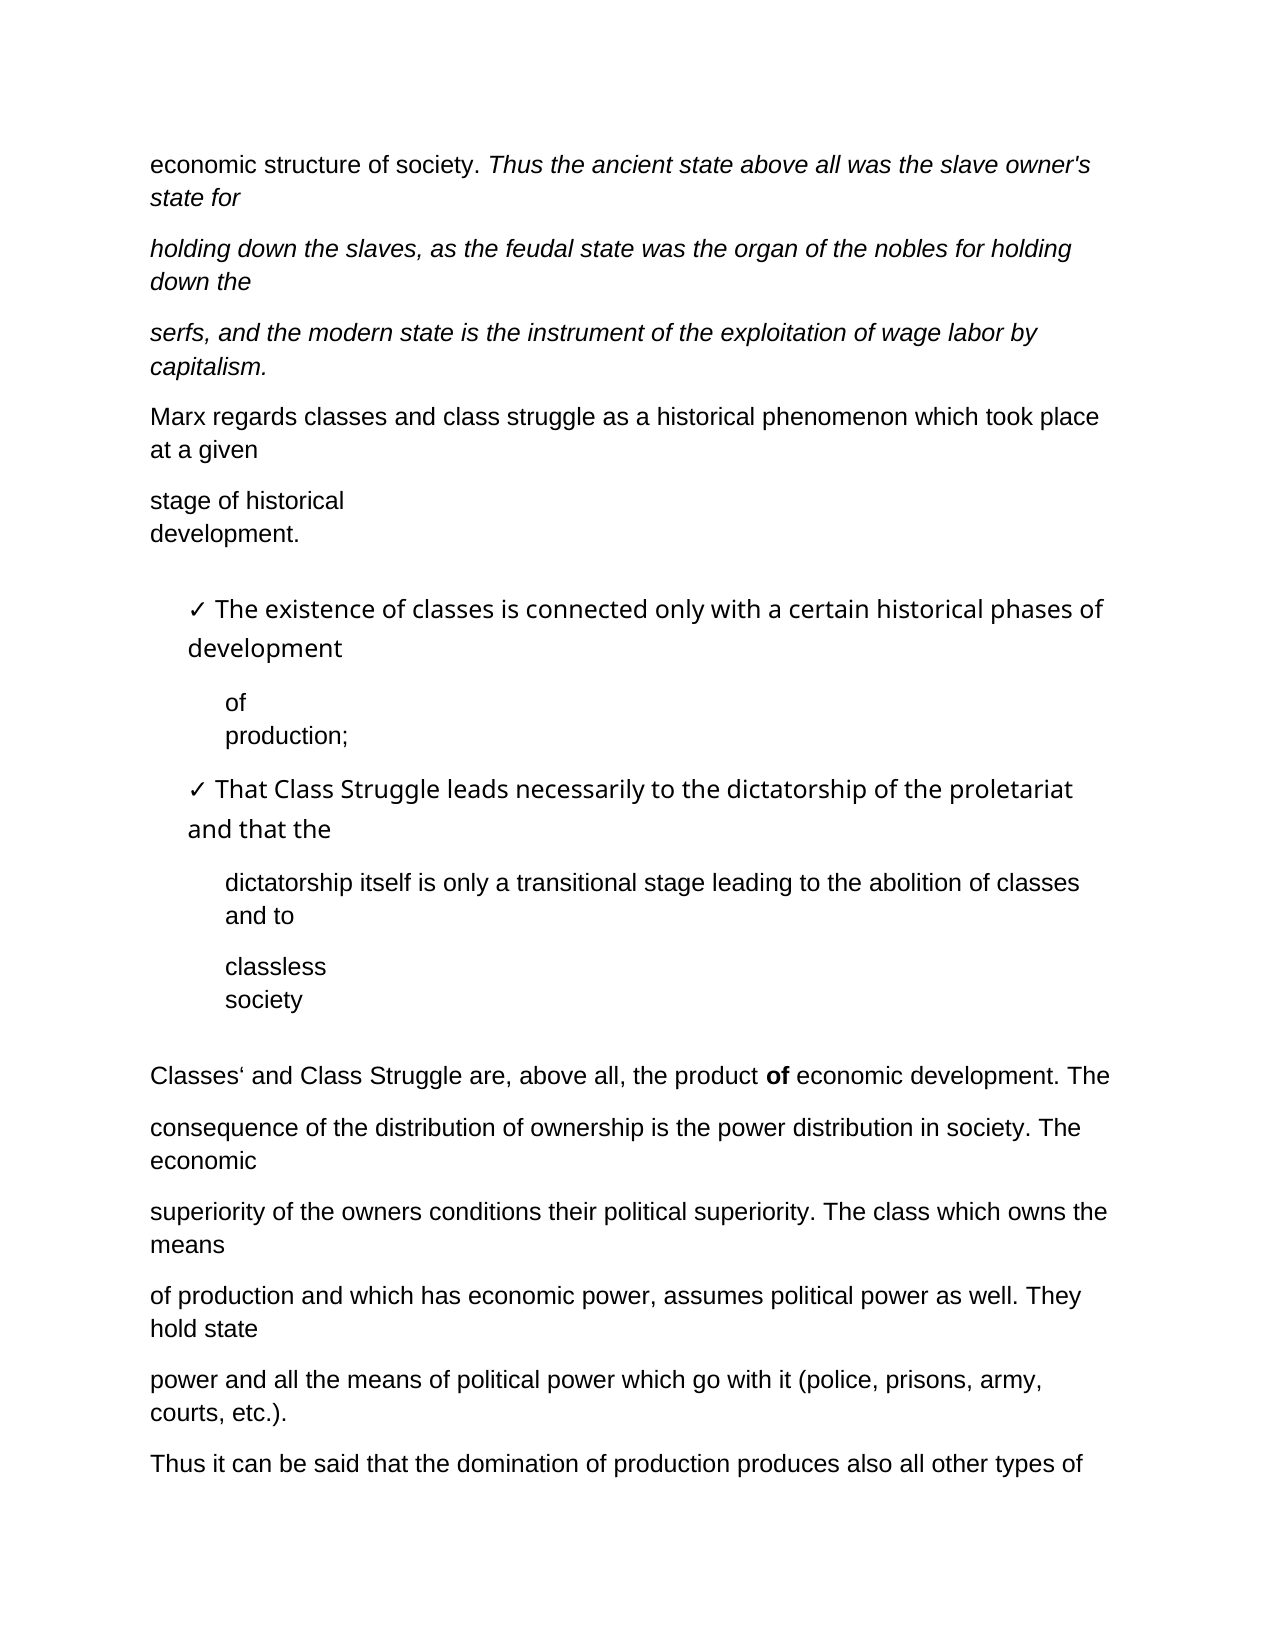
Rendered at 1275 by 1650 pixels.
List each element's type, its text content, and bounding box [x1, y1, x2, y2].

text stage of historical development. [150, 486, 469, 548]
text of production and which has economic power, assumes political power as well. They hold state [150, 1281, 1124, 1342]
text ✓ The existence of classes is connected only with a certain historical phases of development [187, 591, 1124, 664]
text superiority of the owners conditions their political superiority. The class which owns the means [150, 1197, 1124, 1258]
text dictatorship itself is only a transitional stage leading to the abolition of classes and to [225, 868, 1124, 930]
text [150, 1449, 1124, 1478]
text power and all the means of political power which go with it (police, prisons, army, courts, etc.). [150, 1364, 1124, 1426]
text classless society [225, 952, 388, 1014]
text consequence of the distribution of ownership is the power distribution in society. The economic [150, 1113, 1125, 1174]
text of production; [225, 688, 367, 749]
text Classes‘ and Class Struggle are, above all, the product of economic development. The [150, 1061, 1125, 1090]
text ✓ That Class Struggle leads necessarily to the dictatorship of the proletariat and that the [187, 772, 1125, 845]
text serfs, and the modern state is the instrument of the exploitation of wage labor by capitalism. [150, 318, 1125, 380]
text economic structure of society. Thus the ancient state above all was the slave owner's state for [150, 150, 1125, 212]
text Marx regards classes and class struggle as a historical phenomenon which took place at a given [150, 402, 1124, 464]
text holding down the slaves, as the feudal state was the organ of the nobles for holding down the [150, 234, 1124, 296]
